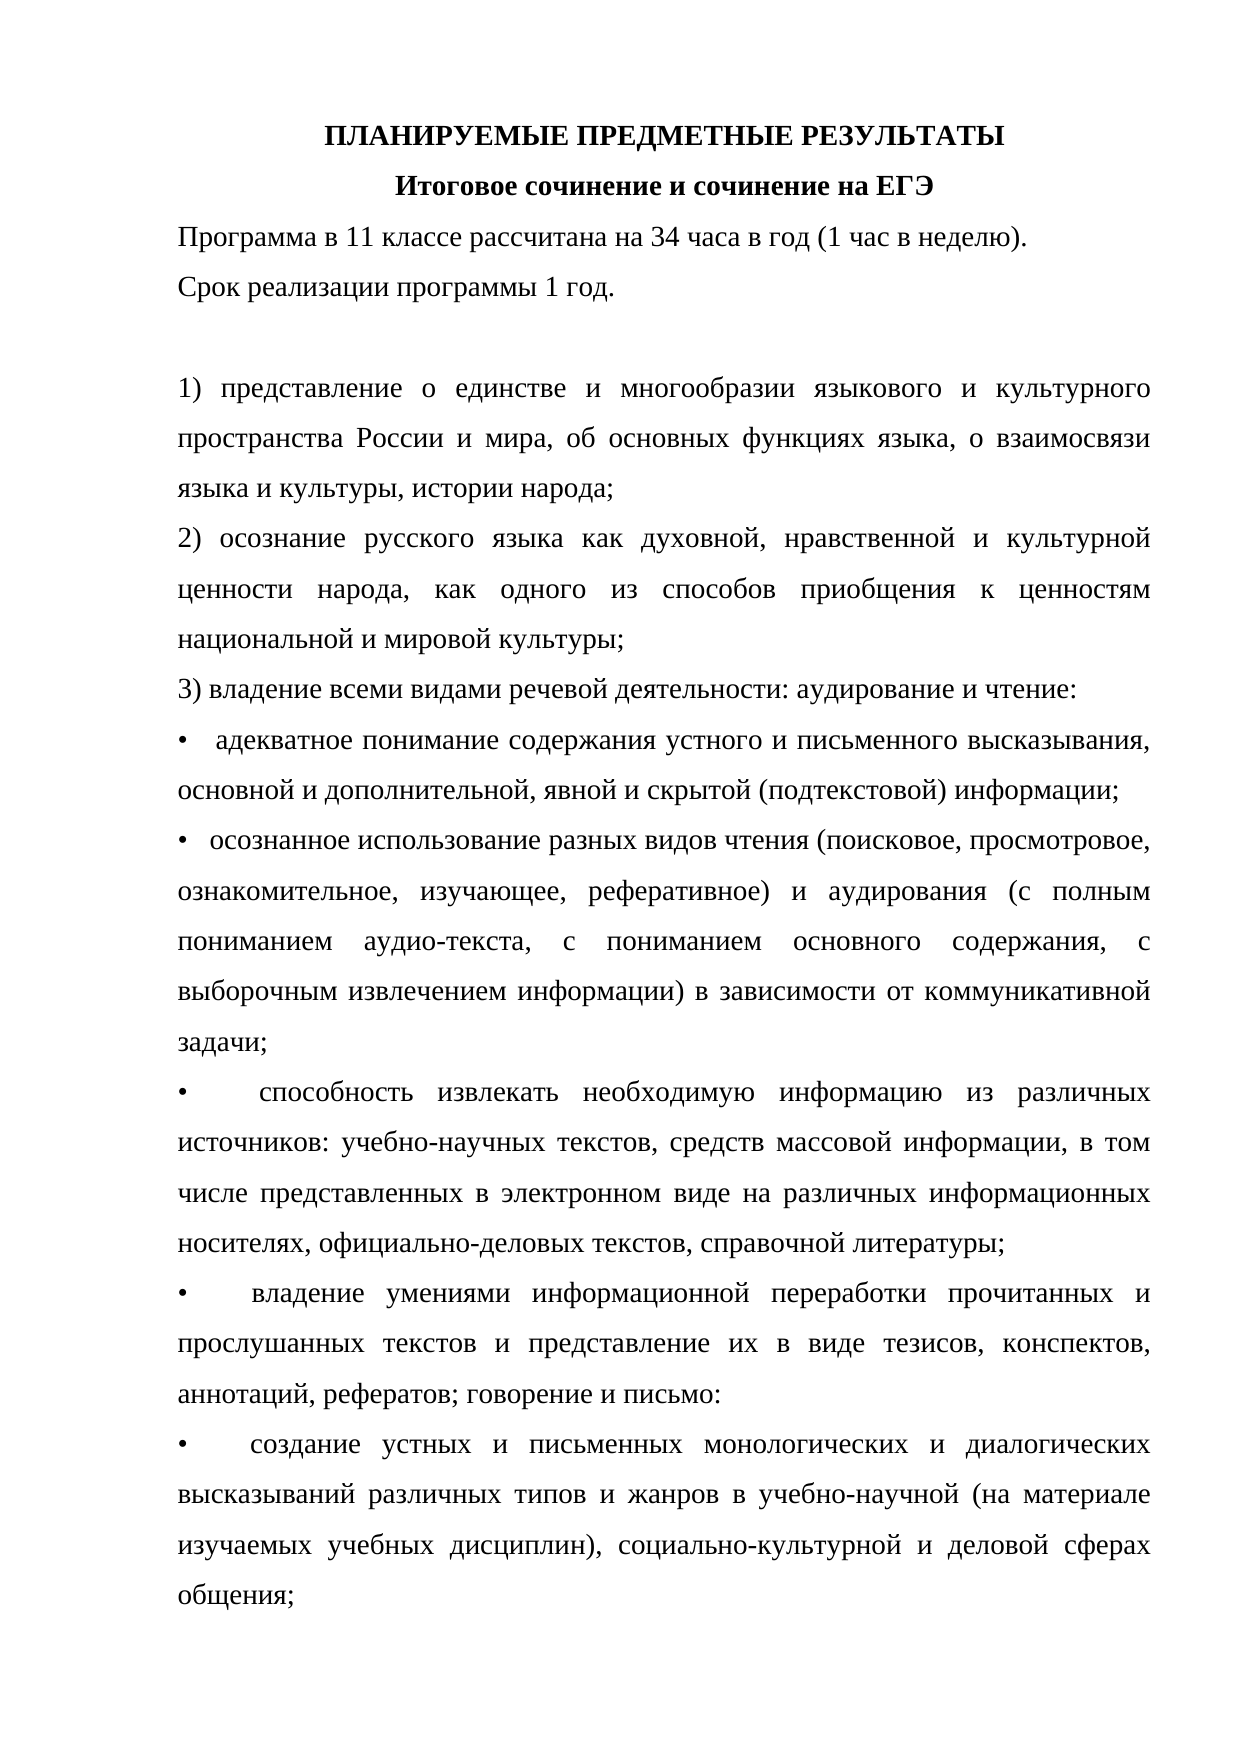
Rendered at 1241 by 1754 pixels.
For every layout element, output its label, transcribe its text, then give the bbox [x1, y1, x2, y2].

text 1) представление о единстве и многообразии языкового и культурного пространства России и мира, об основных функциях языка, о взаимосвязи языка и культуры, истории народа; [177, 370, 1152, 504]
text • осознанное использование разных видов чтения (поисковое, просмотровое, ознакомительное, изучающее, реферативное) и аудирования (с полным пониманием аудио-текста, с пониманием основного содержания, с выборочным извлечением информации) в зависимости от коммуникативной задачи; [177, 822, 1152, 1057]
text Срок реализации программы 1 год. [177, 269, 1152, 303]
text Итоговое сочинение и сочинение на ЕГЭ [177, 168, 1152, 202]
text • владение умениями информационной переработки прочитанных и прослушанных текстов и представление их в виде тезисов, конспектов, аннотаций, рефератов; говорение и письмо: [177, 1275, 1152, 1409]
text Программа в 11 классе рассчитана на 34 часа в год (1 час в неделю). [177, 219, 1152, 252]
text • способность извлекать необходимую информацию из различных источников: учебно-научных текстов, средств массовой информации, в том числе представленных в электронном виде на различных информационных носителях, официально-деловых текстов, справочной литературы; [177, 1074, 1152, 1258]
text 2) осознание русского языка как духовной, нравственной и культурной ценности народа, как одного из способов приобщения к ценностям национальной и мировой культуры; [177, 521, 1152, 655]
text • адекватное понимание содержания устного и письменного высказывания, основной и дополнительной, явной и скрытой (подтекстовой) информации; [177, 722, 1152, 806]
text ПЛАНИРУЕМЫЕ ПРЕДМЕТНЫЕ РЕЗУЛЬТАТЫ [177, 118, 1152, 152]
text 3) владение всеми видами речевой деятельности: аудирование и чтение: [177, 672, 1152, 705]
text • создание устных и письменных монологических и диалогических высказываний различных типов и жанров в учебно-научной (на материале изучаемых учебных дисциплин), социально-культурной и деловой сферах общения; [177, 1426, 1152, 1611]
